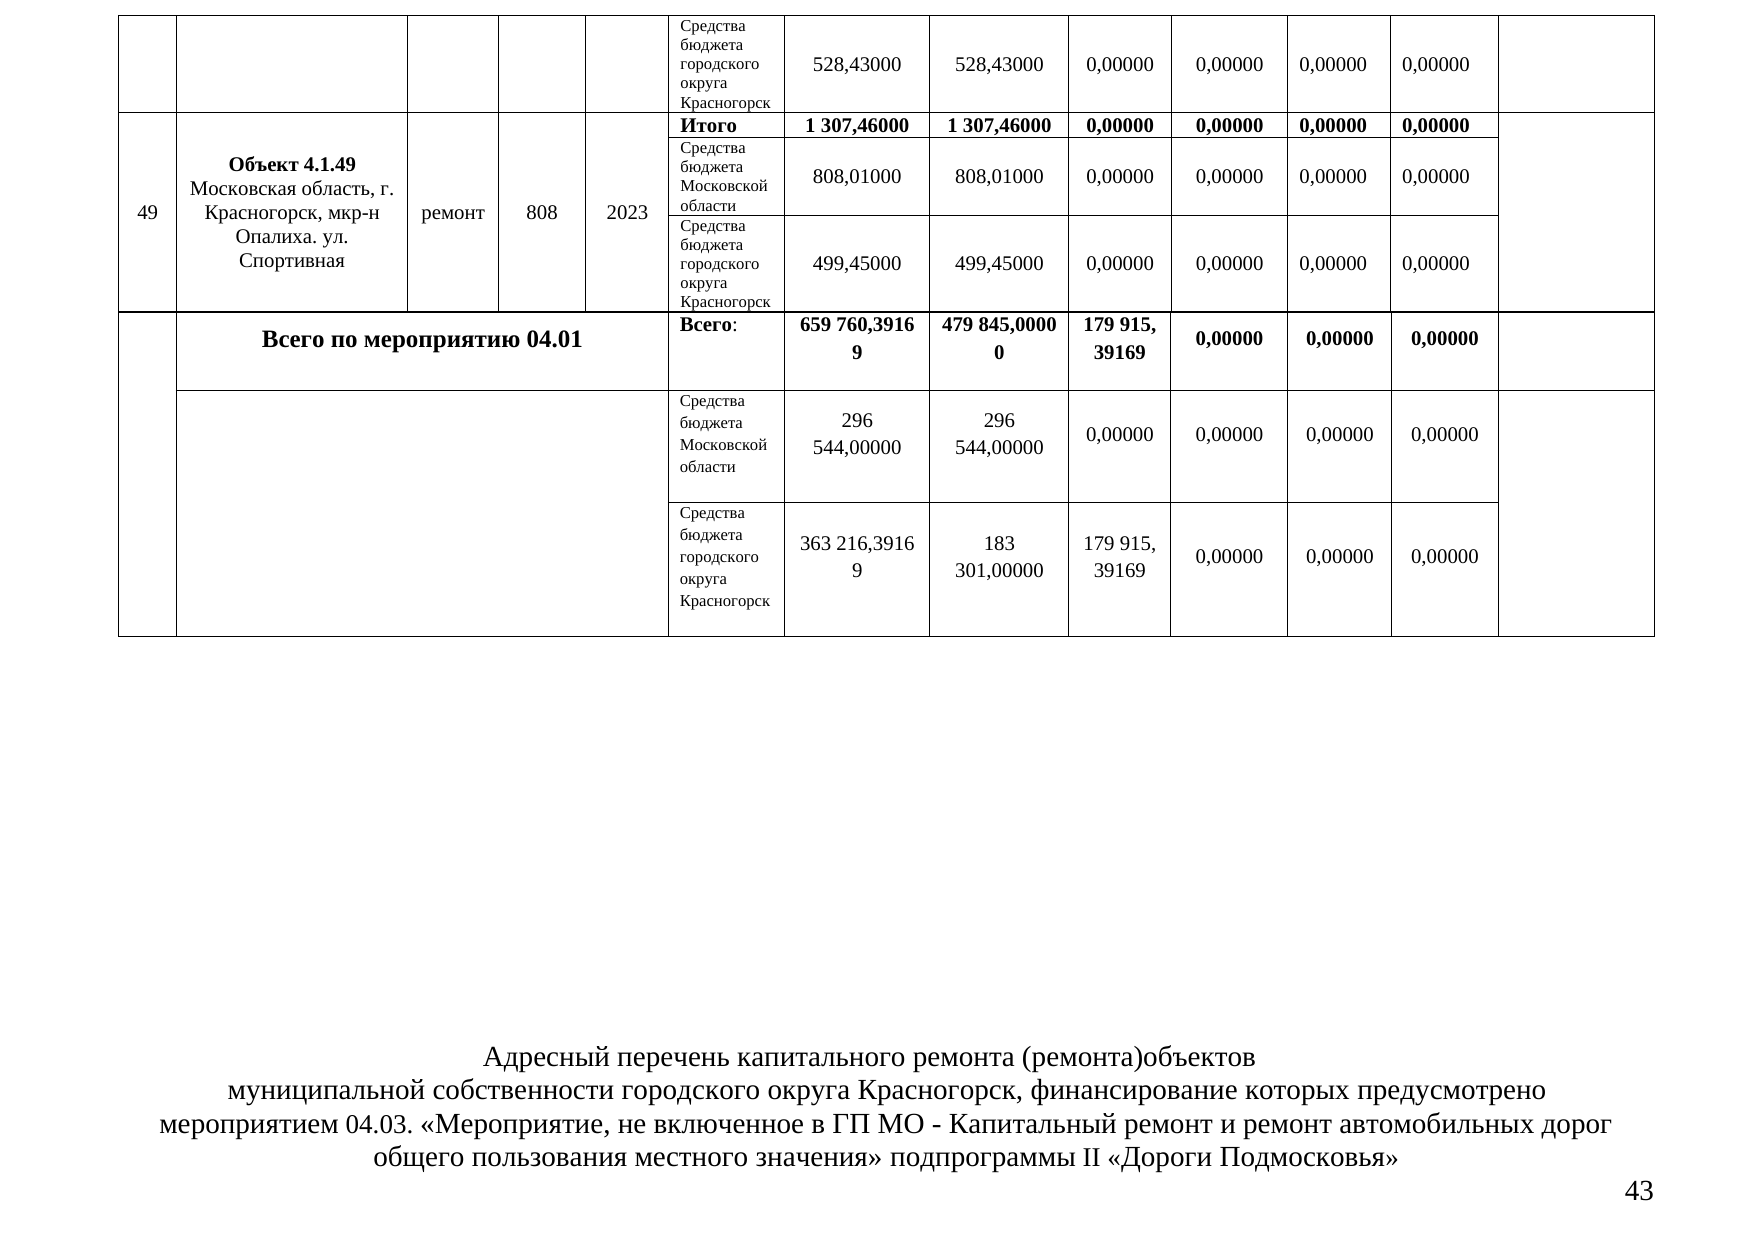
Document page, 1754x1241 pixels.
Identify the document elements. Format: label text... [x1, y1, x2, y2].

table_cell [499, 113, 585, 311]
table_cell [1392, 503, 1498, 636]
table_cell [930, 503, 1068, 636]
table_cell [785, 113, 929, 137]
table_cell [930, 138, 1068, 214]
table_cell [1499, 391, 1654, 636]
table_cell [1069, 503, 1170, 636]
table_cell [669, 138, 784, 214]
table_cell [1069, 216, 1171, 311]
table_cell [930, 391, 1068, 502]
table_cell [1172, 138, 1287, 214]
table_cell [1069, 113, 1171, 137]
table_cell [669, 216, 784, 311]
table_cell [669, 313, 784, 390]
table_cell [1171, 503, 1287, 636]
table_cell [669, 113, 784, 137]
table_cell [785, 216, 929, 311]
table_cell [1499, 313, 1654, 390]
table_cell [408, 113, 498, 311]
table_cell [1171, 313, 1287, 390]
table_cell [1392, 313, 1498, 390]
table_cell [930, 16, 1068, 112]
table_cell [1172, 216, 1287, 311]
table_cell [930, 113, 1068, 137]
text Адресный перечень капитального ремонта (ремонта)объектов [118, 1039, 1653, 1072]
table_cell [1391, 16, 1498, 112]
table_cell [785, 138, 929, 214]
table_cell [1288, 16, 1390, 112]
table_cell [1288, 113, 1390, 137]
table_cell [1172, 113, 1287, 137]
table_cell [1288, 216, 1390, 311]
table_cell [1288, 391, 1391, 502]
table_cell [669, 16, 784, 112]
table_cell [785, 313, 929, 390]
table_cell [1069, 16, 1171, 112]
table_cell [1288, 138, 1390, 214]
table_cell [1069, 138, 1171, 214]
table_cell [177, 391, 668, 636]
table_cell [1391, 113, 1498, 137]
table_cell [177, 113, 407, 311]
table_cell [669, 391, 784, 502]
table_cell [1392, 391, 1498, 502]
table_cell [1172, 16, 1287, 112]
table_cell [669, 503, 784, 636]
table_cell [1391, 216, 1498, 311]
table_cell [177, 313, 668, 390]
text мероприятием 04.03. «Мероприятие, не включенное в ГП МО - Капитальный ремонт и ремонт автомобильных дорог общего пользования местного значения» подпрограммы II «Дороги Подмосковья» [118, 1106, 1653, 1173]
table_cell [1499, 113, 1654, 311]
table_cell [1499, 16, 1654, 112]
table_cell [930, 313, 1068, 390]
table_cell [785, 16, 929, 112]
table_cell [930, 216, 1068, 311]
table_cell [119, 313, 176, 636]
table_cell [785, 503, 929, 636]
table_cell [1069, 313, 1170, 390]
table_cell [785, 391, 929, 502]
text муниципальной собственности городского округа Красногорск, финансирование которых предусмотрено [118, 1072, 1653, 1106]
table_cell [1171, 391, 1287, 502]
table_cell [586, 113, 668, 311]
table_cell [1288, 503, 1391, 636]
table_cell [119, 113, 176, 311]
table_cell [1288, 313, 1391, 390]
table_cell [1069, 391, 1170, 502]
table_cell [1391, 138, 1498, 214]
